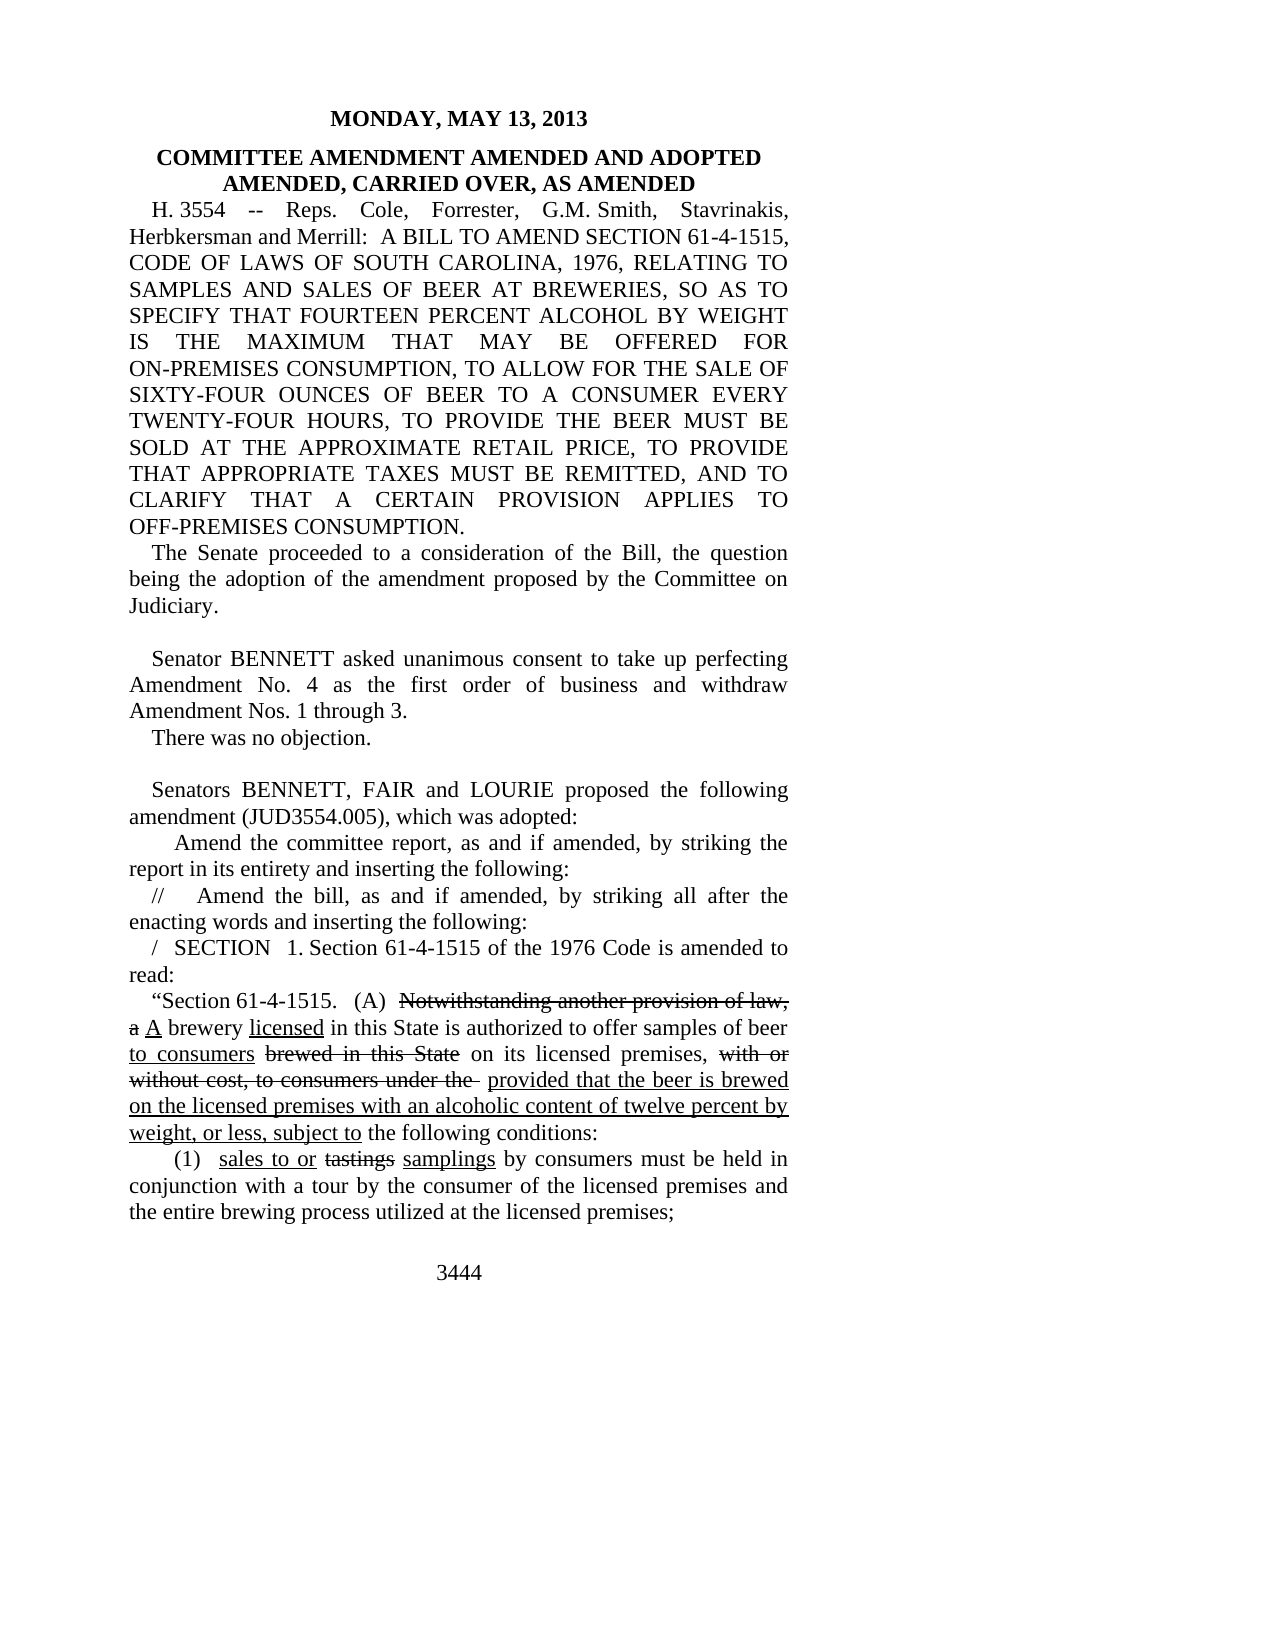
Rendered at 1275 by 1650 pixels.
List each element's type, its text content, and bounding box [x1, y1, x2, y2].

text Senators BENNETT, FAIR and LOURIE proposed the following amendment (JUD3554.005), which was adopted: [129, 776, 789, 829]
text Amend the committee report, as and if amended, by striking the report in its entirety and inserting the following: [129, 829, 789, 882]
text The Senate proceeded to a consideration of the Bill, the question being the adoption of the amendment proposed by the Committee on Judiciary. [129, 539, 789, 618]
text There was no objection. [129, 724, 789, 750]
text AMENDED, CARRIED OVER, AS AMENDED [129, 170, 789, 197]
text (1) sales to or tastings samplings by consumers must be held in conjunction with a tour by the consumer of the licensed premises and the entire brewing process utilized at the licensed premises; [129, 1145, 789, 1224]
text Senator BENNETT asked unanimous consent to take up perfecting Amendment No. 4 as the first order of business and withdraw Amendment Nos. 1 through 3. [129, 644, 789, 724]
text H. 3554 -- Reps. Cole, Forrester, G.M. Smith, Stavrinakis, Herbkersman and Merrill: A BILL TO AMEND SECTION 61-4-1515, CODE OF LAWS OF SOUTH CAROLINA, 1976, RELATING TO SAMPLES AND SALES OF BEER AT BREWERIES, SO AS TO SPECIFY THAT FOURTEEN PERCENT ALCOHOL BY WEIGHT IS THE MAXIMUM THAT MAY BE OFFERED FOR ON-PREMISES CONSUMPTION, TO ALLOW FOR THE SALE OF SIXTY-FOUR OUNCES OF BEER TO A CONSUMER EVERY TWENTY-FOUR HOURS, TO PROVIDE THE BEER MUST BE SOLD AT THE APPROXIMATE RETAIL PRICE, TO PROVIDE THAT APPROPRIATE TAXES MUST BE REMITTED, AND TO CLARIFY THAT A CERTAIN PROVISION APPLIES TO OFF-PREMISES CONSUMPTION. [129, 197, 789, 539]
text / SECTION 1. Section 61-4-1515 of the 1976 Code is amended to read: [129, 934, 789, 987]
text “Section 61-4-1515. (A) Notwithstanding another provision of law, a A brewery licensed in this State is authorized to offer samples of beer to consumers brewed in this State on its licensed premises, with or without cost, to consumers under the provided that the beer is brewed on the licensed premises with an alcoholic content of twelve percent by weight, or less, subject to the following conditions: [129, 987, 789, 1115]
text COMMITTEE AMENDMENT AMENDED AND ADOPTED [129, 144, 789, 170]
text // Amend the bill, as and if amended, by striking all after the enacting words and inserting the following: [129, 882, 789, 934]
